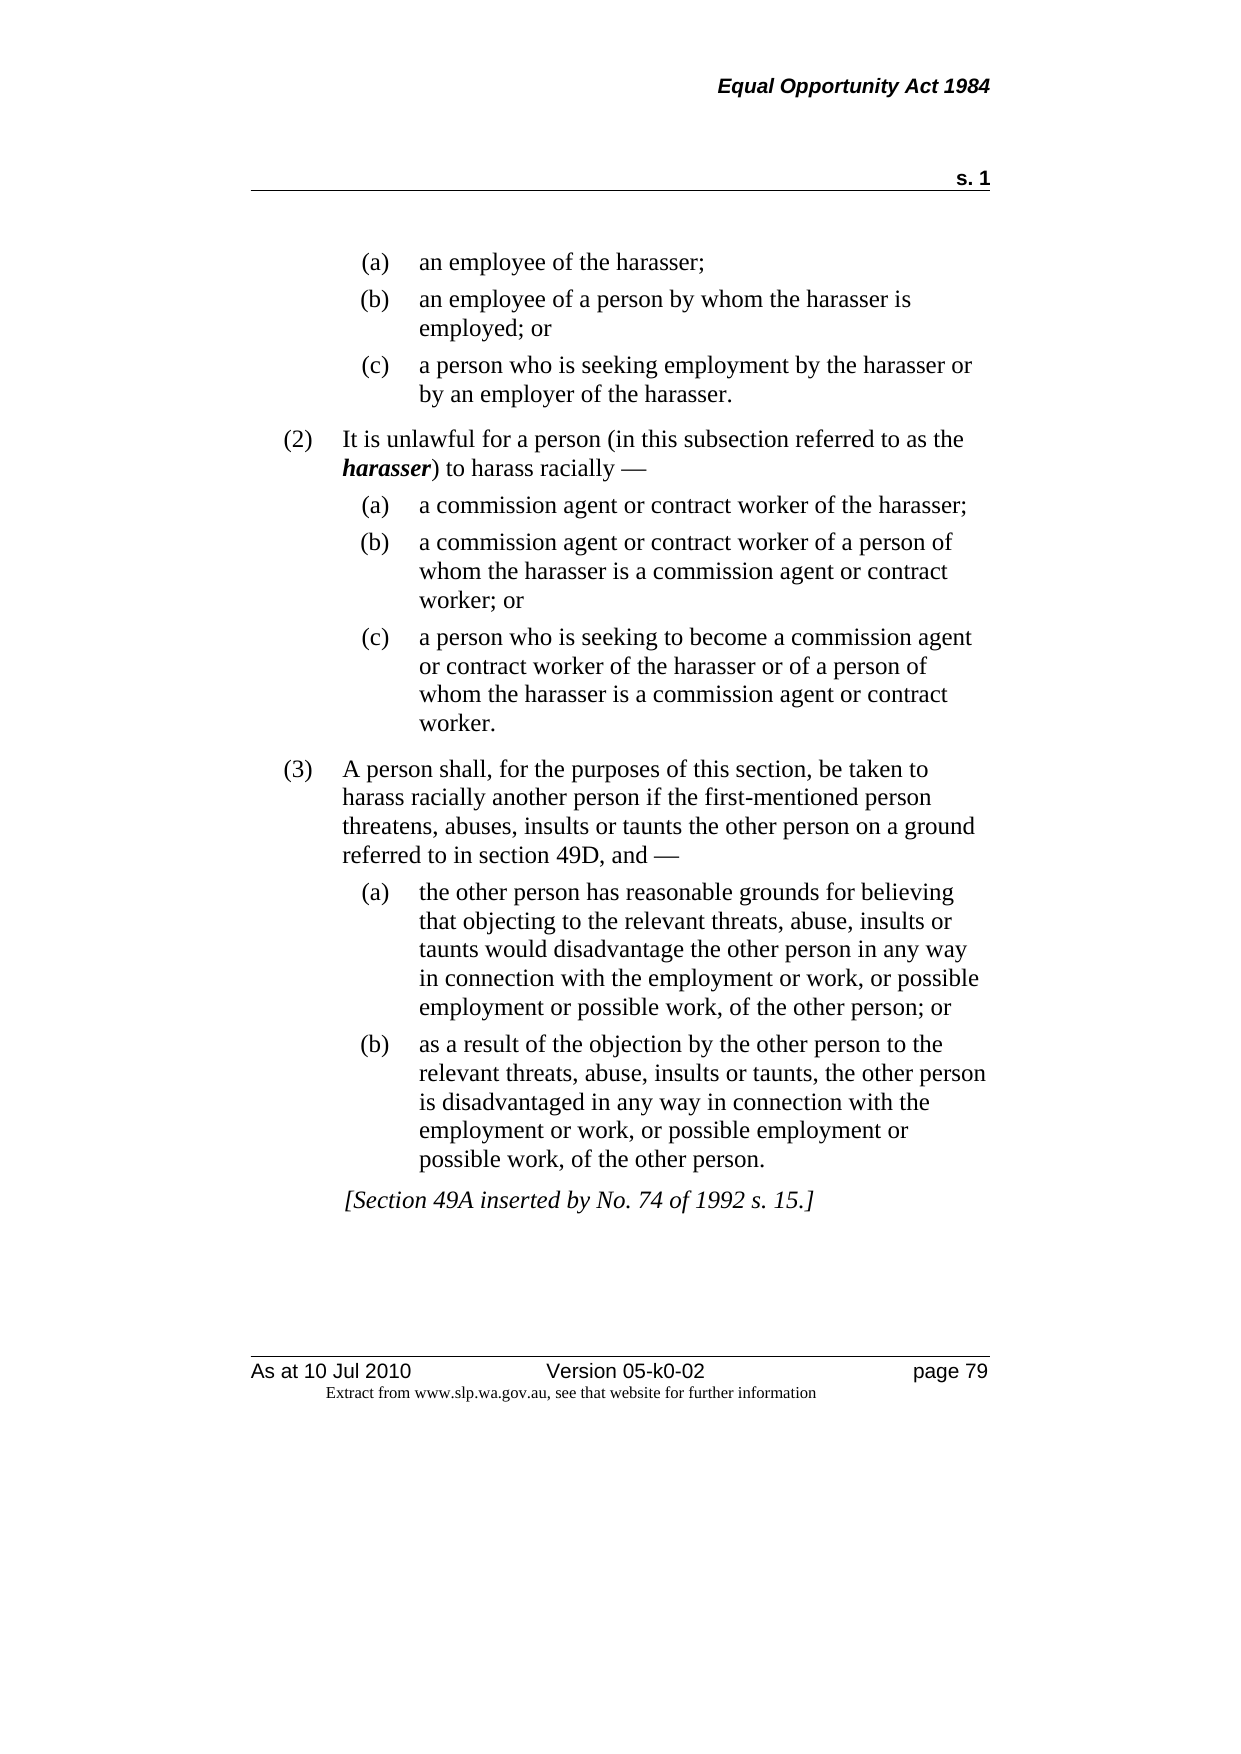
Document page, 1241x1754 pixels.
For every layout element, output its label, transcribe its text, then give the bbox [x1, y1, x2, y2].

text (b) a commission agent or contract worker of a person of whom the harasser is a commission agent or contract worker; or [251, 527, 990, 614]
text (3) A person shall, for the purposes of this section, be taken to harass racially another person if the first-mentioned person threatens, abuses, insults or taunts the other person on a ground referred to in section 49D, and — [251, 754, 990, 869]
text (2) It is unlawful for a person (in this subsection referred to as the harasser) to harass racially — [251, 424, 990, 482]
text (c) a person who is seeking to become a commission agent or contract worker of the harasser or of a person of whom the harasser is a commission agent or contract worker. [251, 622, 990, 737]
text [Section 49A inserted by No. 74 of 1992 s. 15.] [251, 1185, 990, 1214]
text (c) a person who is seeking employment by the harasser or by an employer of the harasser. [251, 350, 990, 408]
text (a) a commission agent or contract worker of the harasser; [251, 490, 990, 519]
text (a) the other person has reasonable grounds for believing that objecting to the relevant threats, abuse, insults or taunts would disadvantage the other person in any way in connection with the employment or work, or possible employment or possible work, of the other person; or [251, 877, 990, 1021]
text (b) as a result of the objection by the other person to the relevant threats, abuse, insults or taunts, the other person is disadvantaged in any way in connection with the employment or work, or possible employment or possible work, of the other person. [251, 1029, 990, 1173]
text (b) an employee of a person by whom the harasser is employed; or [251, 284, 990, 342]
text (a) an employee of the harasser; [251, 247, 990, 276]
